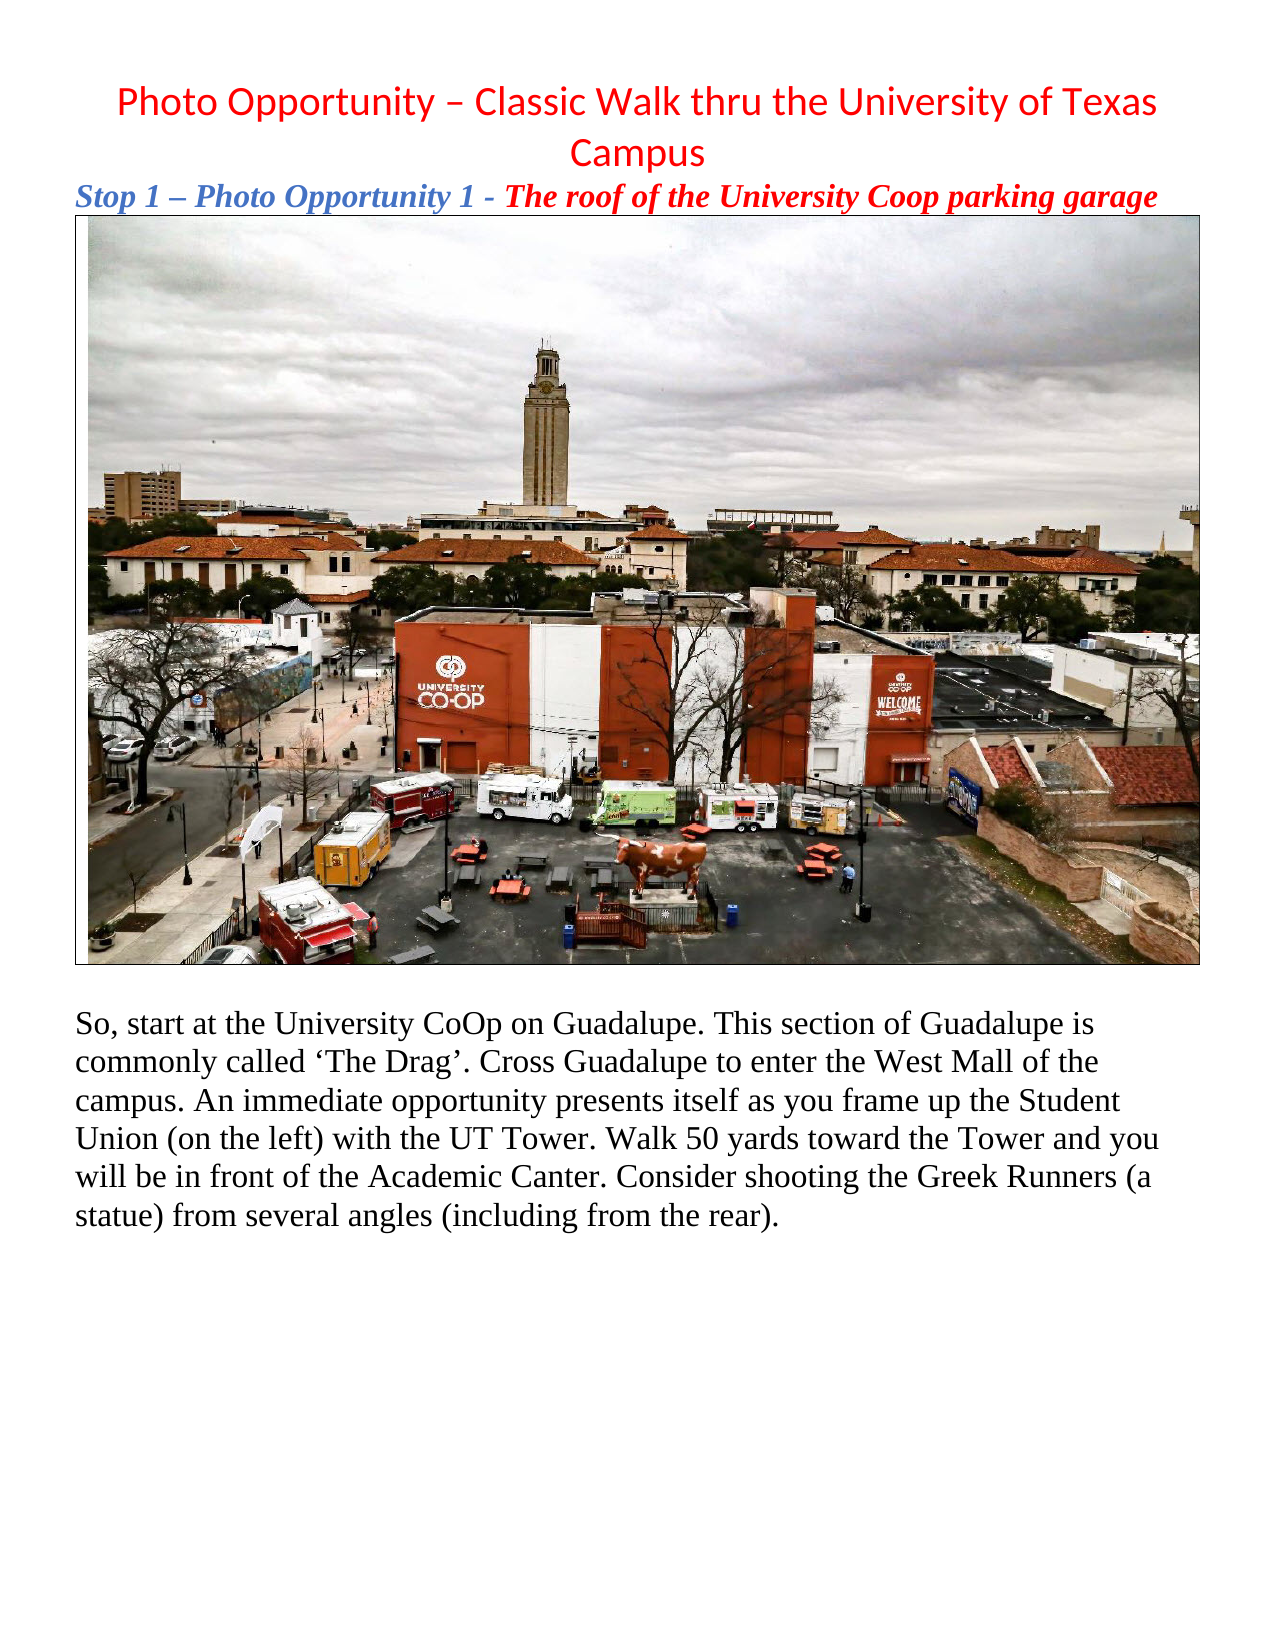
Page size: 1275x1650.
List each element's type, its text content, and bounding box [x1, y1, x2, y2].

text So, start at the University CoOp on Guadalupe. This section of Guadalupe is commonly called ‘The Drag’. Cross Guadalupe to enter the West Mall of the campus. An immediate opportunity presents itself as you frame up the Student Union (on the left) with the UT Tower. Walk 50 yards toward the Tower and you will be in front of the Academic Canter. Consider shooting the Greek Runners (a statue) from several angles (including from the rear). [75, 1003, 1200, 1233]
text Stop 1 – Photo Opportunity 1 - The roof of the University Coop parking garage [75, 177, 1200, 215]
table_header [76, 216, 86, 964]
picture [86, 216, 1200, 964]
